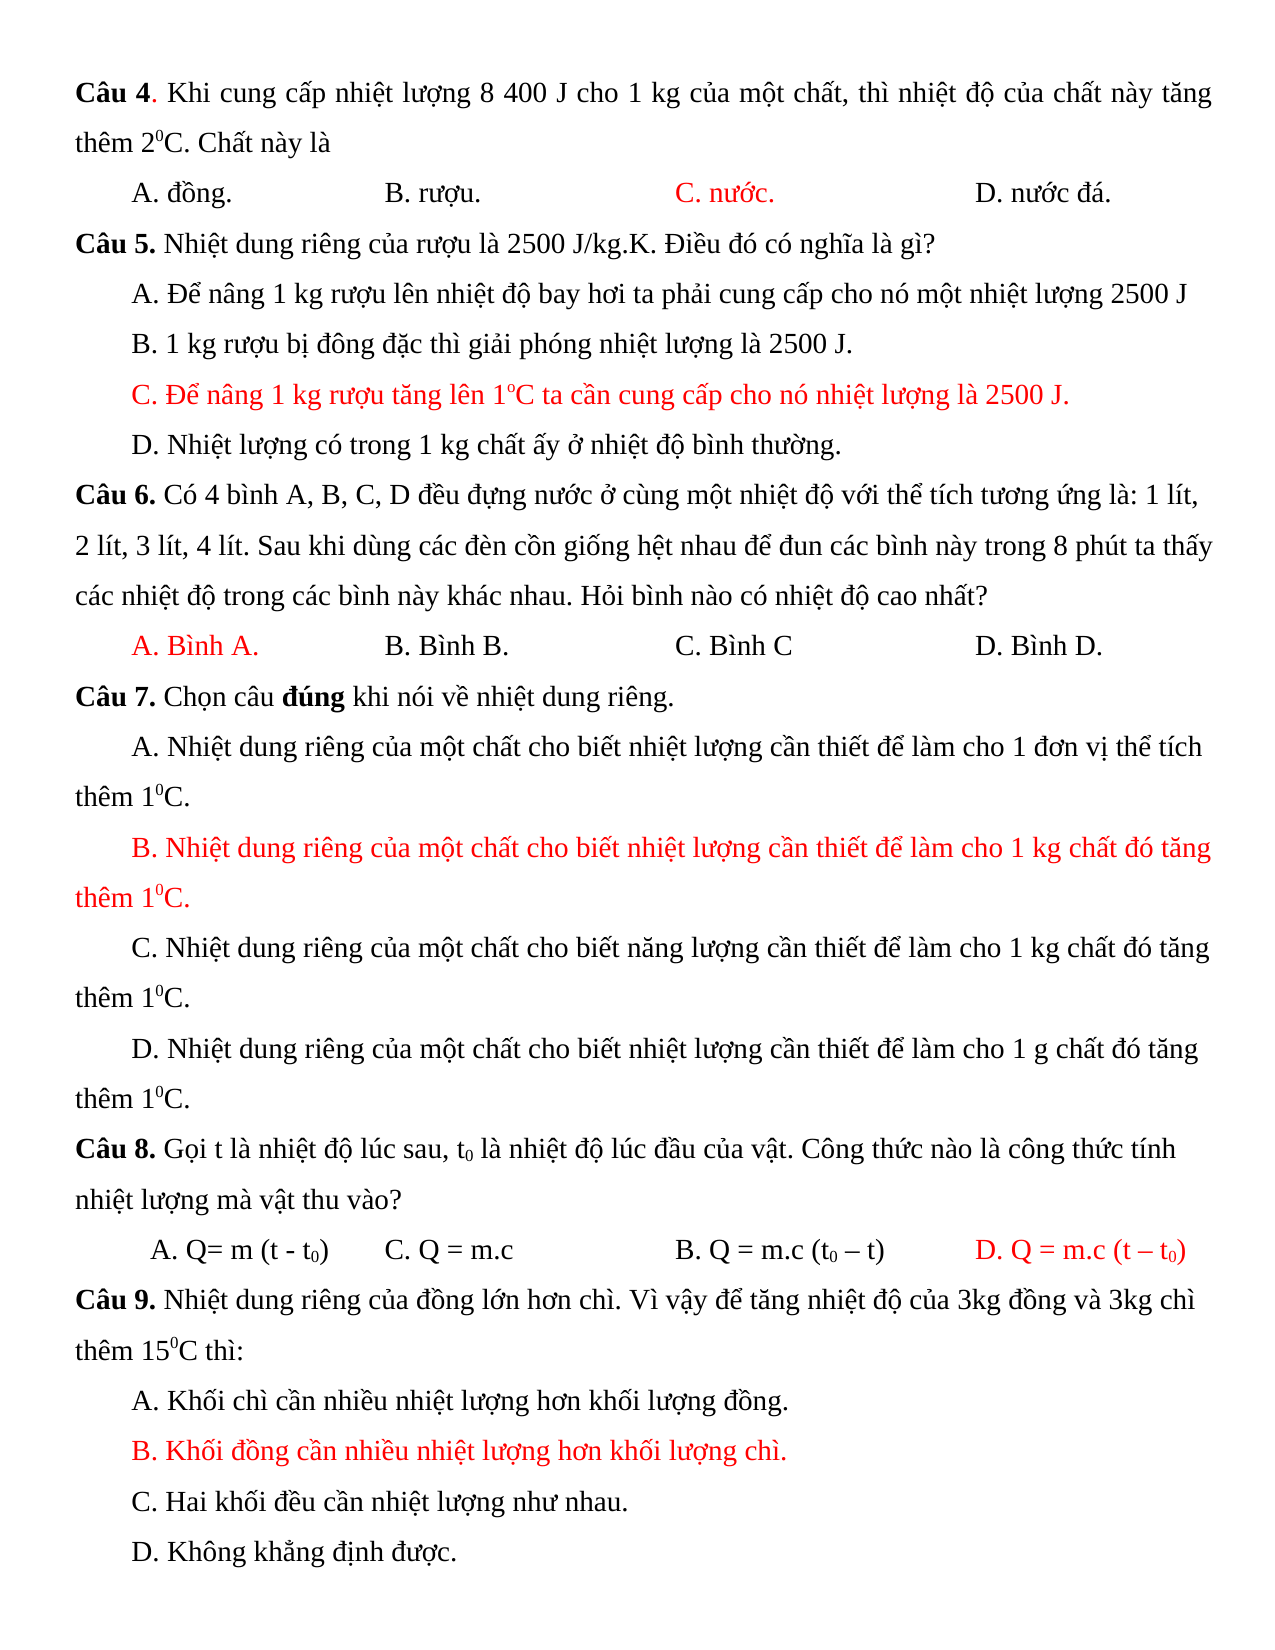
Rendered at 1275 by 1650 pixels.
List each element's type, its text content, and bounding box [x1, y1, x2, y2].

text B. Khối đồng cần nhiều nhiệt lượng hơn khối lượng chì. [75, 1433, 1215, 1467]
text A. Q= m (t - t0) C. Q = m.c B. Q = m.c (t0 – t) D. Q = m.c (t – t0) [75, 1232, 1215, 1266]
text Câu 4. Khi cung cấp nhiệt lượng 8 400 J cho 1 kg của một chất, thì nhiệt độ của chất này tăng thêm 20C. Chất này là [75, 75, 1215, 159]
text Câu 8. Gọi t là nhiệt độ lúc sau, t0 là nhiệt độ lúc đầu của vật. Công thức nào là công thức tính nhiệt lượng mà vật thu vào? [75, 1132, 1215, 1215]
text Câu 9. Nhiệt dung riêng của đồng lớn hơn chì. Vì vậy để tăng nhiệt độ của 3kg đồng và 3kg chì thêm 150C thì: [75, 1282, 1215, 1366]
text A. Để nâng 1 kg rượu lên nhiệt độ bay hơi ta phải cung cấp cho nó một nhiệt lượng 2500 J [75, 276, 1215, 310]
text B. 1 kg rượu bị đông đặc thì giải phóng nhiệt lượng là 2500 J. [75, 327, 1215, 360]
text D. Nhiệt dung riêng của một chất cho biết nhiệt lượng cần thiết để làm cho 1 g chất đó tăng thêm 10C. [75, 1031, 1215, 1115]
text Câu 7. Chọn câu đúng khi nói về nhiệt dung riêng. [75, 679, 1215, 712]
text A. Khối chì cần nhiều nhiệt lượng hơn khối lượng đồng. [75, 1383, 1215, 1417]
text C. Hai khối đều cần nhiệt lượng như nhau. [75, 1484, 1215, 1517]
text D. Không khẳng định được. [75, 1534, 1215, 1568]
text A. đồng. B. rượu. C. nước. D. nước đá. [75, 176, 1215, 209]
text Câu 6. Có 4 bình A, B, C, D đều đựng nước ở cùng một nhiệt độ với thể tích tương ứng là: 1 lít, 2 lít, 3 lít, 4 lít. Sau khi dùng các đèn cồn giống hệt nhau để đun các bình này trong 8 phút ta thấy các nhiệt độ trong các bình này khác nhau. Hỏi bình nào có nhiệt độ cao nhất? [75, 477, 1215, 612]
text A. Bình A. B. Bình B. C. Bình C D. Bình D. [75, 628, 1215, 662]
text Câu 5. Nhiệt dung riêng của rượu là 2500 J/kg.K. Điều đó có nghĩa là gì? [75, 226, 1215, 259]
text D. Nhiệt lượng có trong 1 kg chất ấy ở nhiệt độ bình thường. [75, 427, 1215, 461]
text C. Nhiệt dung riêng của một chất cho biết năng lượng cần thiết để làm cho 1 kg chất đó tăng thêm 10C. [75, 930, 1215, 1014]
text C. Để nâng 1 kg rượu tăng lên 1oC ta cần cung cấp cho nó nhiệt lượng là 2500 J. [75, 377, 1215, 410]
text B. Nhiệt dung riêng của một chất cho biết nhiệt lượng cần thiết để làm cho 1 kg chất đó tăng thêm 10C. [75, 830, 1215, 913]
text A. Nhiệt dung riêng của một chất cho biết nhiệt lượng cần thiết để làm cho 1 đơn vị thể tích thêm 10C. [75, 729, 1215, 813]
